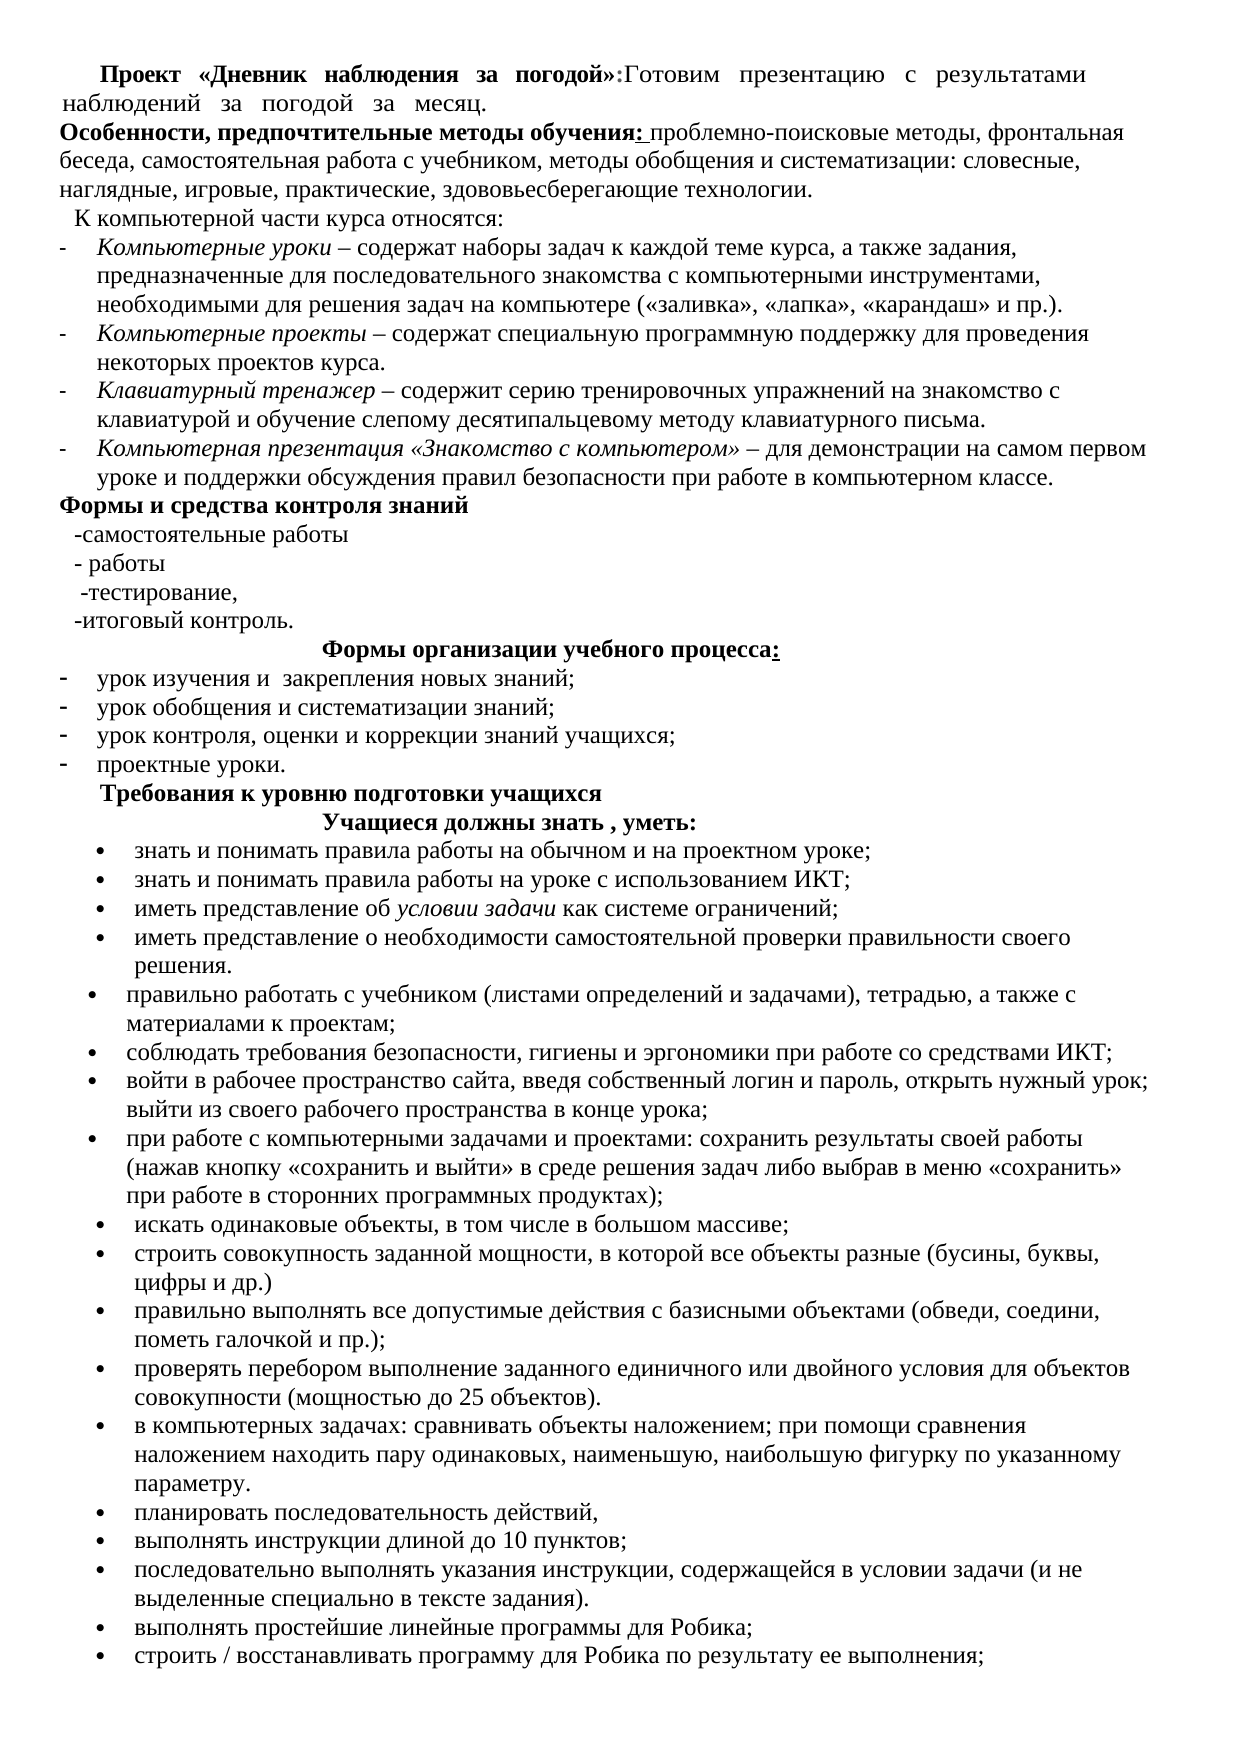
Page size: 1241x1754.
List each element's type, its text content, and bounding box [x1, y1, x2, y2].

text Особенности, предпочтительные методы обучения: проблемно-поисковые методы, фронтальная беседа, самостоятельная работа с учебником, методы обобщения и систематизации: словесные, наглядные, игровые, практические, здововьесберегающие технологии. [59, 117, 1152, 203]
text Требования к уровню подготовки учащихся [62, 778, 1152, 807]
list планировать последовательность действий, [97, 1497, 1152, 1525]
list выполнять инструкции длиной до 10 пунктов; [97, 1525, 1152, 1554]
list урок контроля, оценки и коррекции знаний учащихся; [59, 720, 1152, 749]
list в компьютерных задачах: сравнивать объекты наложением; при помощи сравнения наложением находить пару одинаковых, наименьшую, наибольшую фигурку по указанному параметру. [97, 1410, 1152, 1497]
list строить совокупность заданной мощности, в которой все объекты разные (бусины, буквы, цифры и др.) [97, 1238, 1152, 1295]
list урок обобщения и систематизации знаний; [59, 692, 1152, 720]
list Клавиатурный тренажер – содержит серию тренировочных упражнений на знакомство с клавиатурой и обучение слепому десятипальцевому методу клавиатурного письма. [59, 375, 1152, 433]
list Компьютерные уроки – содержат наборы задач к каждой теме курса, а также задания, предназначенные для последовательного знакомства с компьютерными инструментами, необходимыми для решения задач на компьютере («заливка», «лапка», «карандаш» и пр.). [59, 232, 1152, 318]
list иметь представление о необходимости самостоятельной проверки правильности своего решения. [97, 922, 1152, 979]
list знать и понимать правила работы на обычном и на проектном уроке; [97, 835, 1152, 864]
text Учащиеся должны знать , уметь: [284, 807, 1152, 835]
list правильно работать с учебником (листами определений и задачами), тетрадью, а также с материалами к проектам; [89, 979, 1152, 1037]
list соблюдать требования безопасности, гигиены и эргономики при работе со средствами ИКТ; [89, 1037, 1152, 1065]
list Компьютерные проекты – содержат специальную программную поддержку для проведения некоторых проектов курса. [59, 318, 1152, 375]
list последовательно выполнять указания инструкции, содержащейся в условии задачи (и не выделенные специально в тексте задания). [97, 1554, 1152, 1612]
list Компьютерная презентация «Знакомство с компьютером» – для демонстрации на самом первом уроке и поддержки обсуждения правил безопасности при работе в компьютерном классе. [59, 433, 1152, 490]
text Проект «Дневник наблюдения за погодой»:Готовим презентацию с результатами наблюдений за погодой за месяц. [62, 59, 1152, 117]
list проверять перебором выполнение заданного единичного или двойного условия для объектов совокупности (мощностью до 25 объектов). [97, 1353, 1152, 1410]
list строить / восстанавливать программу для Робика по результату ее выполнения; [97, 1640, 1152, 1669]
list знать и понимать правила работы на уроке с использованием ИКТ; [97, 864, 1152, 893]
text - работы [59, 548, 1152, 577]
text -самостоятельные работы [59, 519, 1152, 548]
list искать одинаковые объекты, в том числе в большом массиве; [97, 1209, 1152, 1238]
list урок изучения и закрепления новых знаний; [59, 663, 1152, 692]
list при работе с компьютерными задачами и проектами: сохранить результаты своей работы (нажав кнопку «сохранить и выйти» в среде решения задач либо выбрав в меню «сохранить» при работе в сторонних программных продуктах); [89, 1123, 1152, 1209]
text Формы и средства контроля знаний [59, 490, 1152, 519]
text -тестирование, [59, 577, 1152, 605]
text -итоговый контроль. [59, 605, 1152, 634]
list проектные уроки. [59, 749, 1152, 778]
text К компьютерной части курса относятся: [59, 203, 1152, 232]
list иметь представление об условии задачи как системе ограничений; [97, 893, 1152, 922]
text Формы организации учебного процесса: [284, 634, 1152, 663]
list выполнять простейшие линейные программы для Робика; [97, 1612, 1152, 1640]
list войти в рабочее пространство сайта, введя собственный логин и пароль, открыть нужный урок; выйти из своего рабочего пространства в конце урока; [89, 1065, 1152, 1123]
list правильно выполнять все допустимые действия с базисными объектами (обведи, соедини, пометь галочкой и пр.); [97, 1295, 1152, 1353]
